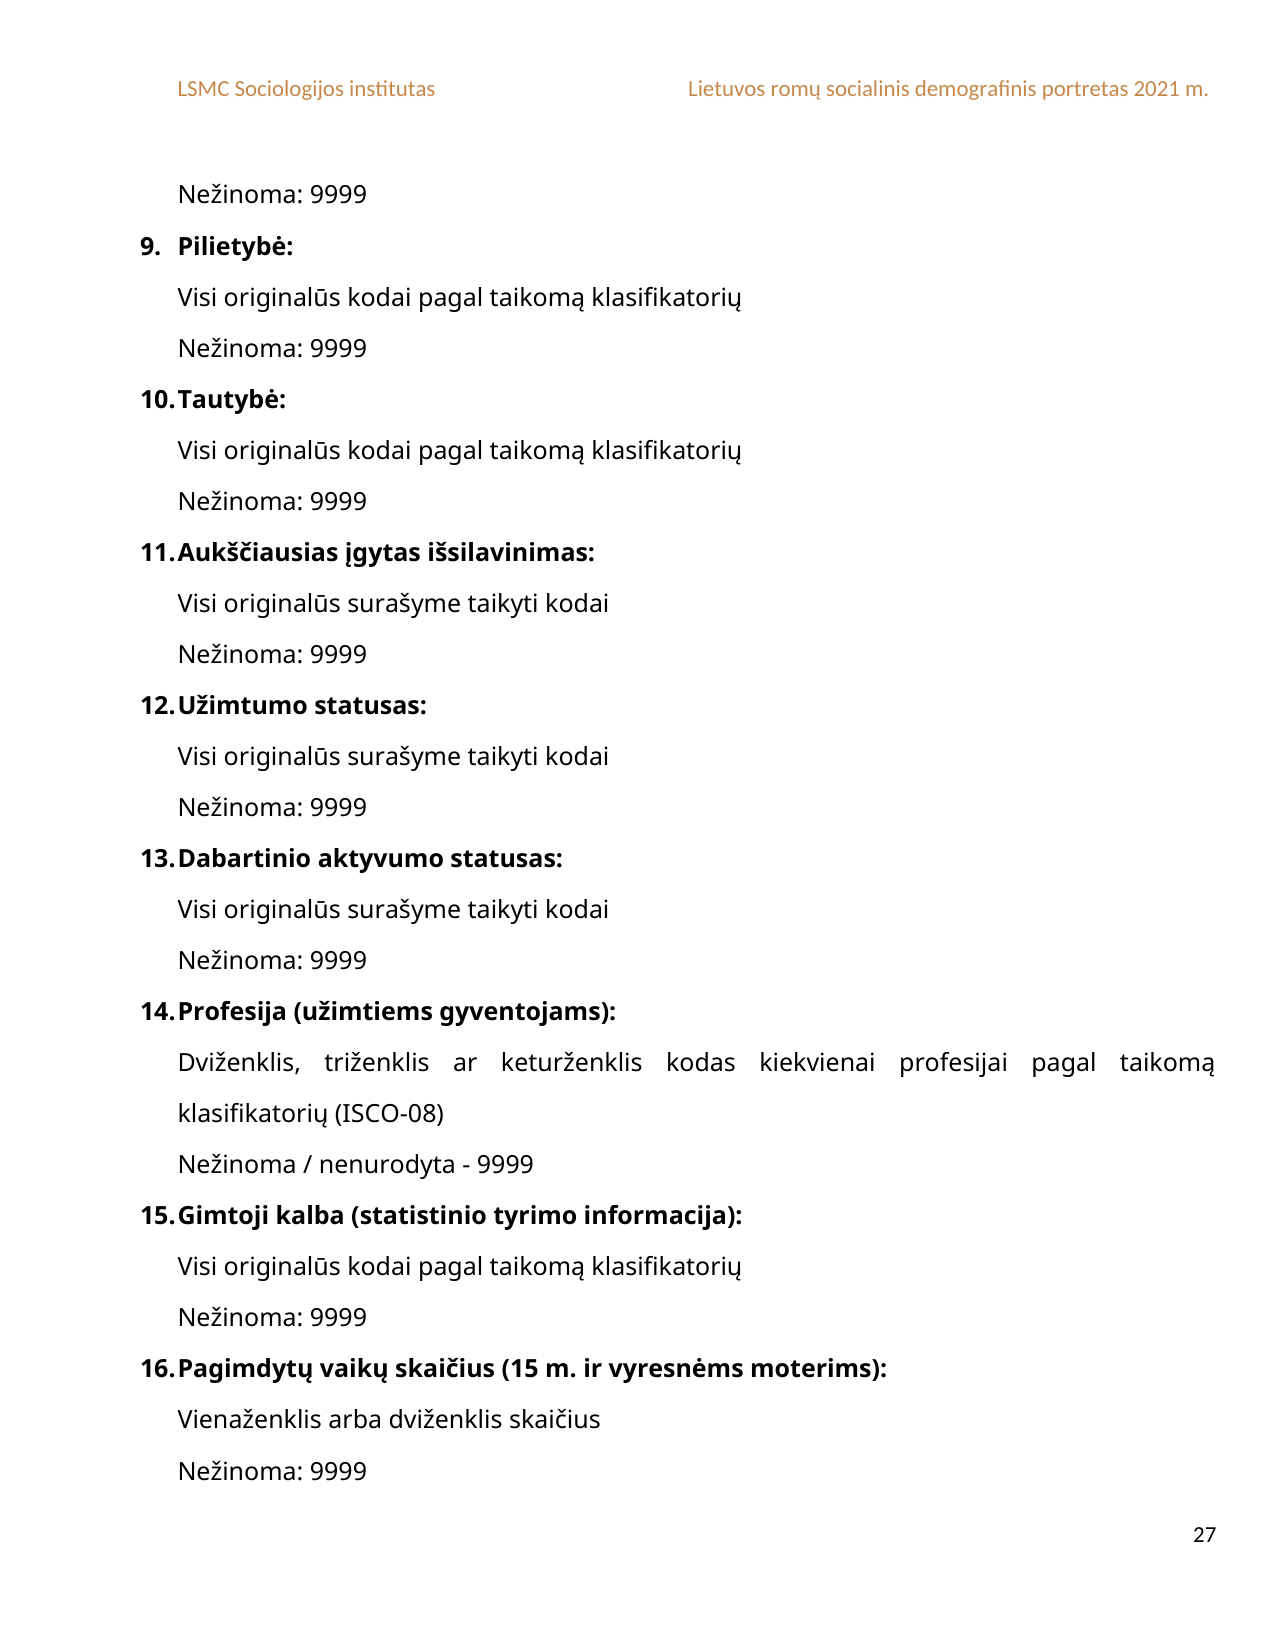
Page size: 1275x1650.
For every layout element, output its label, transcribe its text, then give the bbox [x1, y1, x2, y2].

list Profesija (užimtiems gyventojams): [140, 994, 1216, 1028]
list Visi originalūs surašyme taikyti kodai [177, 739, 1216, 773]
list Dabartinio aktyvumo statusas: [140, 841, 1216, 875]
list Gimtoji kalba (statistinio tyrimo informacija): [140, 1198, 1216, 1232]
list Nežinoma: 9999 [177, 943, 1216, 977]
list Pilietybė: [140, 228, 1216, 262]
list Visi originalūs kodai pagal taikomą klasifikatorių [177, 1249, 1216, 1283]
list Nežinoma: 9999 [177, 483, 1216, 517]
list Nežinoma: 9999 [177, 177, 1216, 211]
list Visi originalūs kodai pagal taikomą klasifikatorių [177, 432, 1216, 466]
list Nežinoma: 9999 [177, 1300, 1216, 1334]
text Nežinoma / nenurodyta - 9999 [177, 1147, 1216, 1181]
list Visi originalūs surašyme taikyti kodai [177, 586, 1216, 619]
list Nežinoma: 9999 [177, 790, 1216, 824]
list Visi originalūs kodai pagal taikomą klasifikatorių [177, 279, 1216, 313]
list Pagimdytų vaikų skaičius (15 m. ir vyresnėms moterims): [140, 1351, 1216, 1385]
list Užimtumo statusas: [140, 688, 1216, 722]
list Tautybė: [140, 381, 1216, 415]
list Vienaženklis arba dviženklis skaičius [177, 1402, 1216, 1436]
list Visi originalūs surašyme taikyti kodai [177, 892, 1216, 926]
list Aukščiausias įgytas išsilavinimas: [140, 534, 1216, 568]
list Nežinoma: 9999 [177, 1453, 1216, 1487]
list Nežinoma: 9999 [177, 637, 1216, 671]
text Dviženklis, triženklis ar keturženklis kodas kiekvienai profesijai pagal taikomą klasifikatorių (ISCO-08) [177, 1045, 1216, 1130]
list Nežinoma: 9999 [177, 330, 1216, 364]
